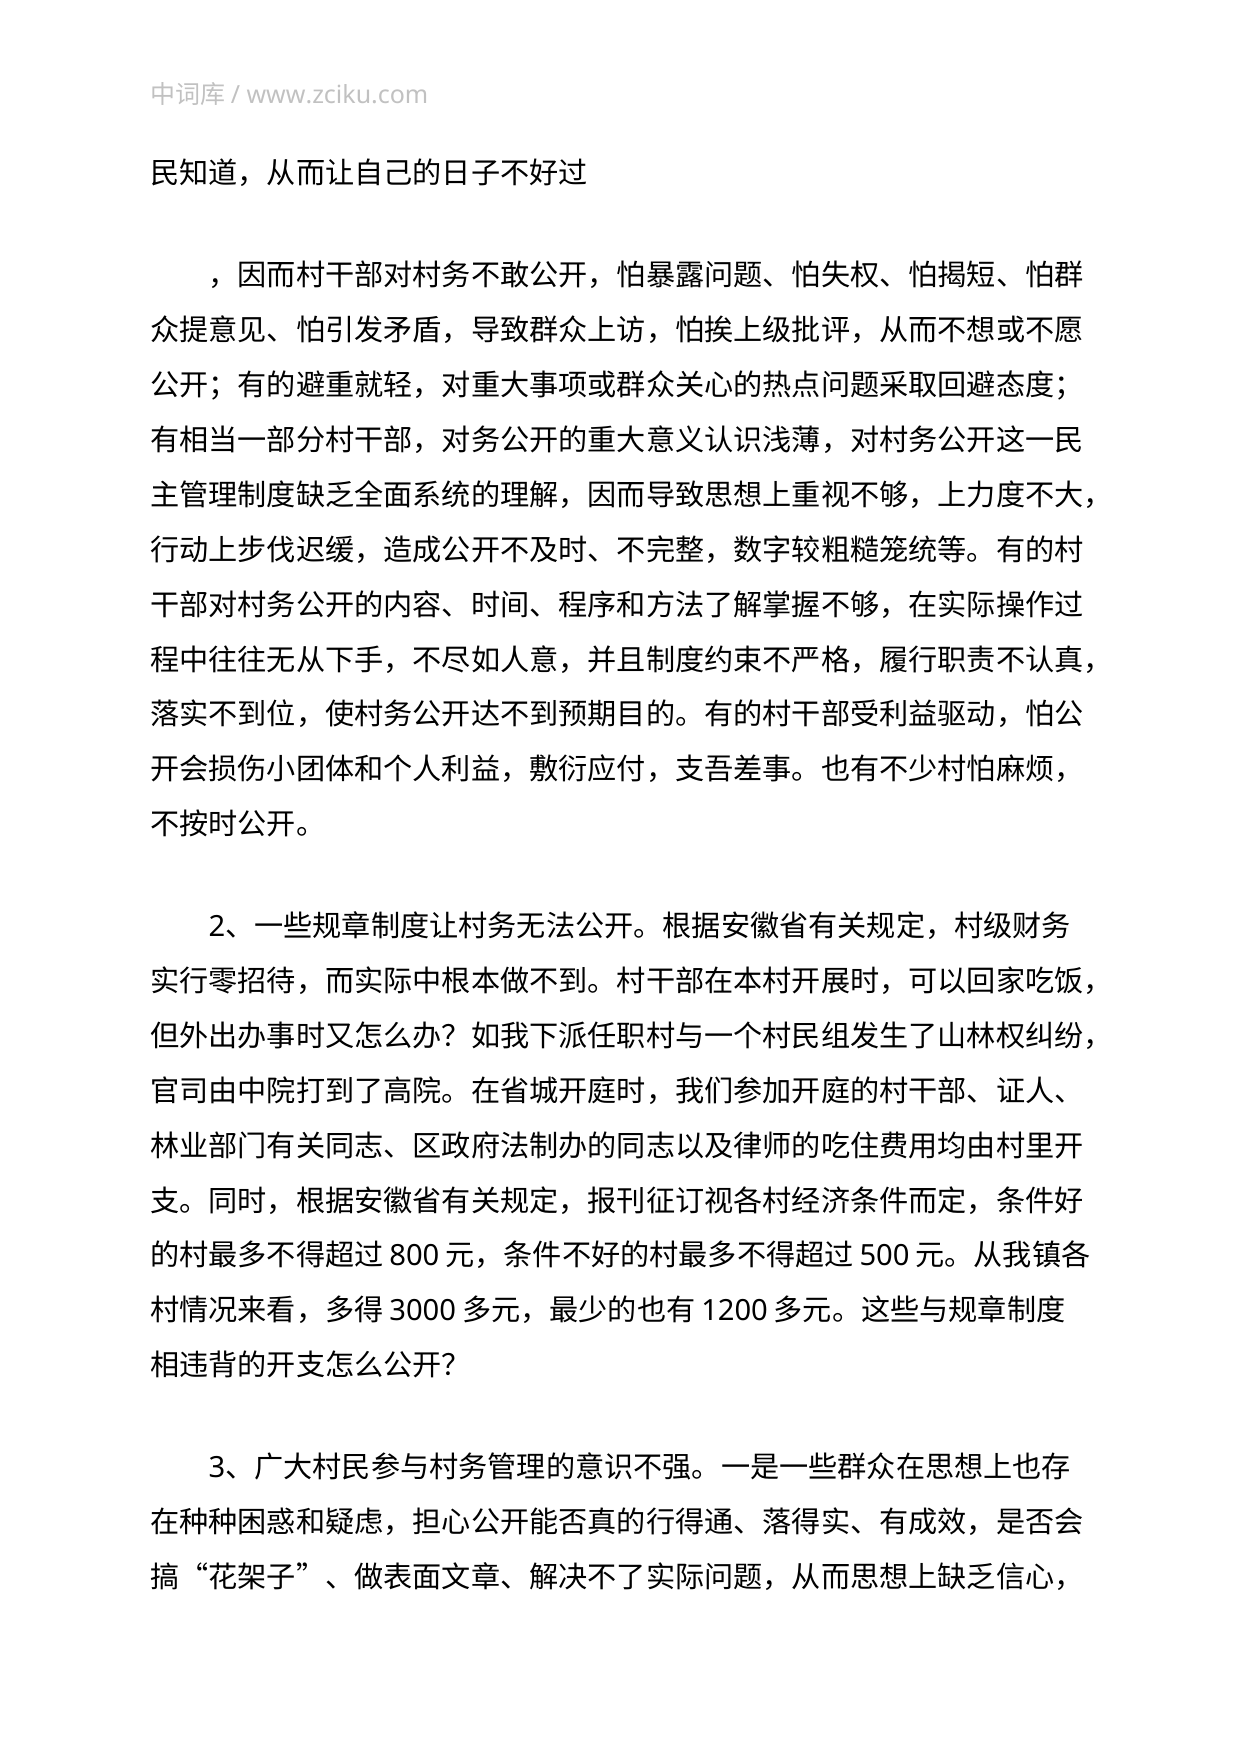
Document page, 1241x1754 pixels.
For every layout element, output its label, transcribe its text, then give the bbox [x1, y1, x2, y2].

text 2、一些规章制度让村务无法公开。根据安徽省有关规定，村级财务实行零招待，而实际中根本做不到。村干部在本村开展时，可以回家吃饭，但外出办事时又怎么办？如我下派任职村与一个村民组发生了山林权纠纷，官司由中院打到了高院。在省城开庭时，我们参加开庭的村干部、证人、林业部门有关同志、区政府法制办的同志以及律师的吃住费用均由村里开支。同时，根据安徽省有关规定，报刊征订视各村经济条件而定，条件好的村最多不得超过800元，条件不好的村最多不得超过500元。从我镇各村情况来看，多得3000多元，最少的也有1200多元。这些与规章制度相违背的开支怎么公开？ [150, 902, 1090, 1384]
text ，因而村干部对村务不敢公开，怕暴露问题、怕失权、怕揭短、怕群众提意见、怕引发矛盾，导致群众上访，怕挨上级批评，从而不想或不愿公开；有的避重就轻，对重大事项或群众关心的热点问题采取回避态度；有相当一部分村干部，对务公开的重大意义认识浅薄，对村务公开这一民主管理制度缺乏全面系统的理解，因而导致思想上重视不够，上力度不大，行动上步伐迟缓，造成公开不及时、不完整，数字较粗糙笼统等。有的村干部对村务公开的内容、时间、程序和方法了解掌握不够，在实际操作过程中往往无从下手，不尽如人意，并且制度约束不严格，履行职责不认真，落实不到位，使村务公开达不到预期目的。有的村干部受利益驱动，怕公开会损伤小团体和个人利益，敷衍应付，支吾差事。也有不少村怕麻烦，不按时公开。 [150, 252, 1090, 843]
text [150, 150, 1090, 192]
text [150, 1444, 1090, 1596]
